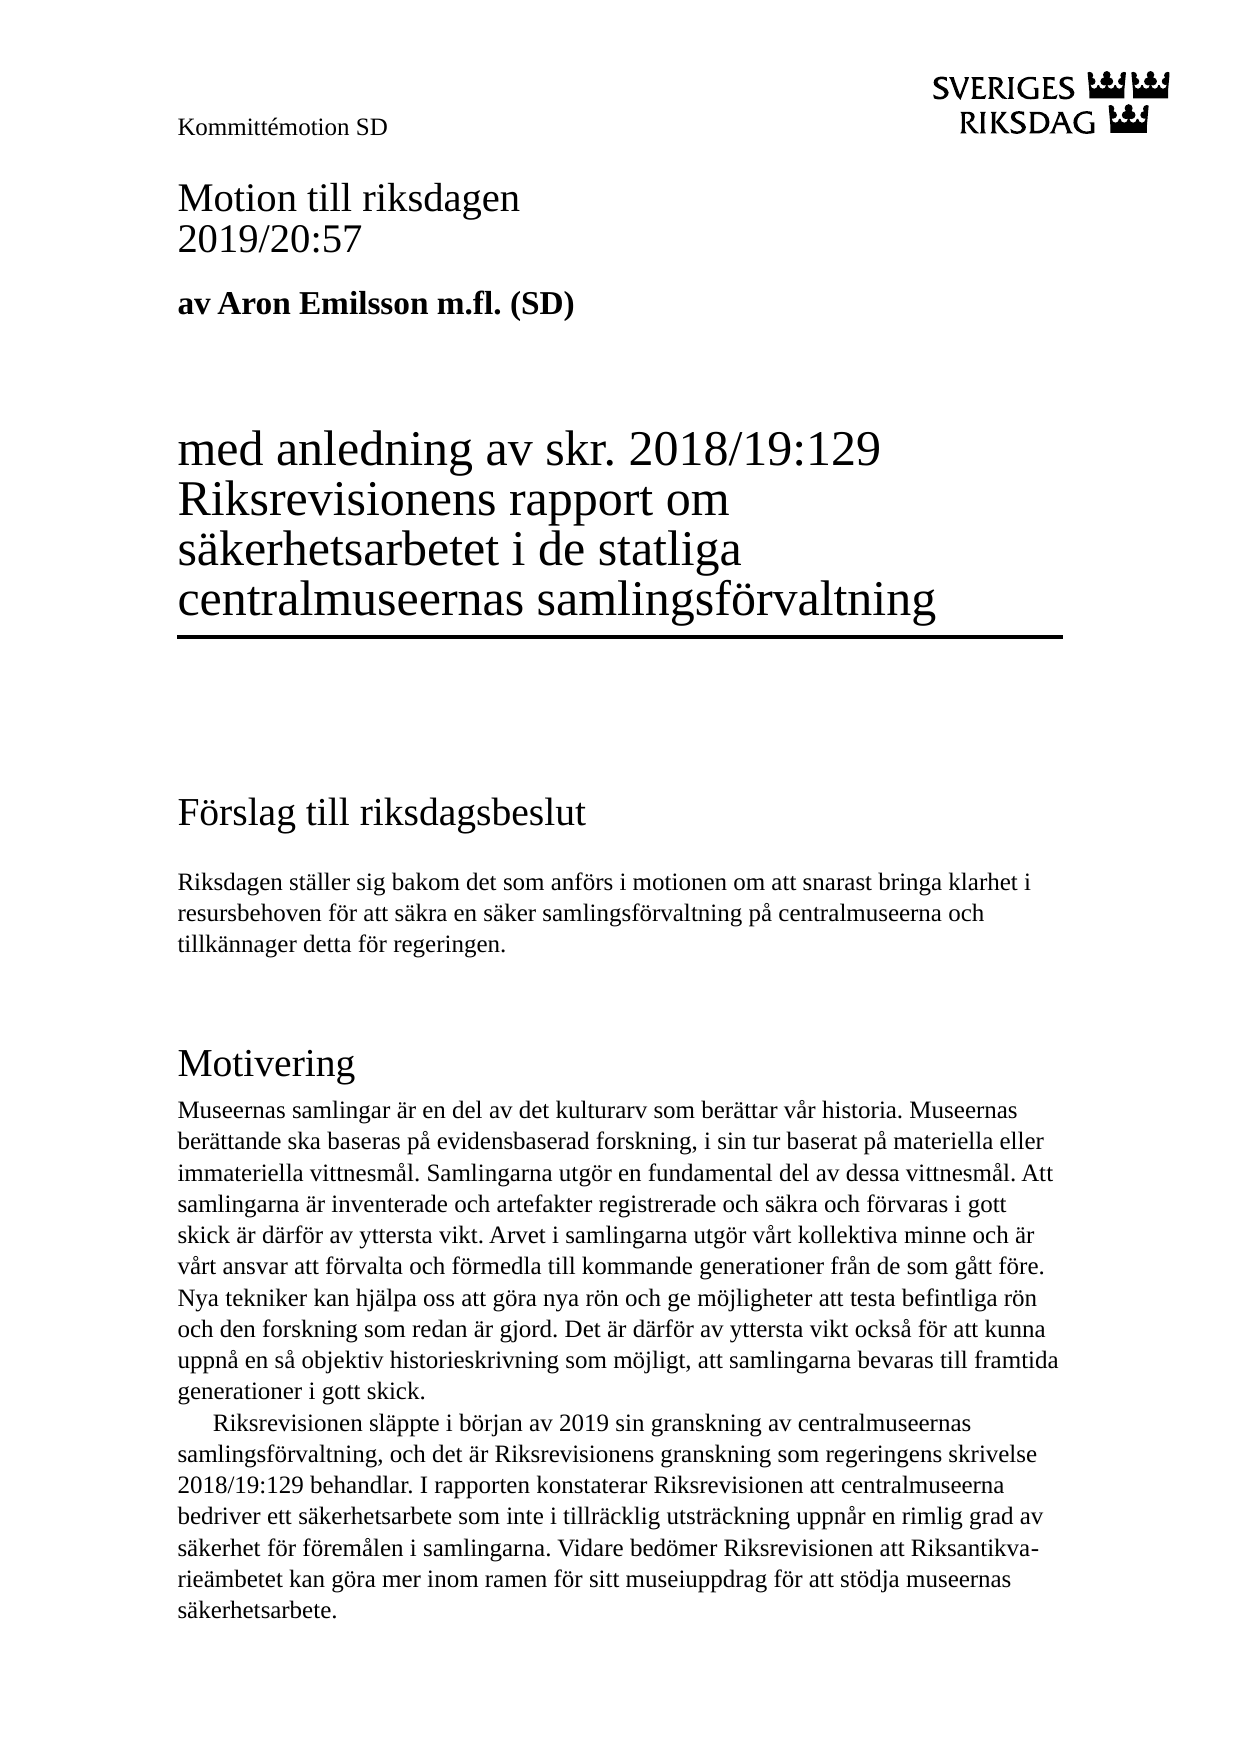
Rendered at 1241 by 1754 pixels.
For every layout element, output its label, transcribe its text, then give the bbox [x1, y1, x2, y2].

text Museernas samlingar är en del av det kulturarv som berättar vår historia. Museernas berättande ska baseras på evidensbaserad forskning, i sin tur baserat på materiella eller immateriella vittnesmål. Samlingarna utgör en fundamental del av dessa vittnesmål. Att samlingarna är inventerade och artefakter registrerade och säkra och förvaras i gott skick är därför av yttersta vikt. Arvet i samlingarna utgör vårt kollektiva minne och är vårt ansvar att förvalta och förmedla till kommande generationer från de som gått före. Nya tekniker kan hjälpa oss att göra nya rön och ge möjligheter att testa befintliga rön och den forskning som redan är gjord. Det är därför av yttersta vikt också för att kunna uppnå en så objektiv historieskrivning som möjligt, att samlingarna bevaras till framtida generationer i gott skick. [177, 1093, 1063, 1405]
text Riksrevisionen släppte i början av 2019 sin granskning av centralmuseernas samlingsförvaltning, och det är Riksrevisionens granskning som regeringens skrivelse 2018/19:129 behandlar. I rapporten konstaterar Riksrevisionen att centralmuseerna bedriver ett säkerhetsarbete som inte i tillräcklig utsträckning uppnår en rimlig grad av säkerhet för föremålen i samlingarna. Vidare bedömer Riksrevisionen att Riksantikvarieämbetet kan göra mer inom ramen för sitt museiuppdrag för att stödja museernas säkerhetsarbete. [177, 1405, 1063, 1624]
